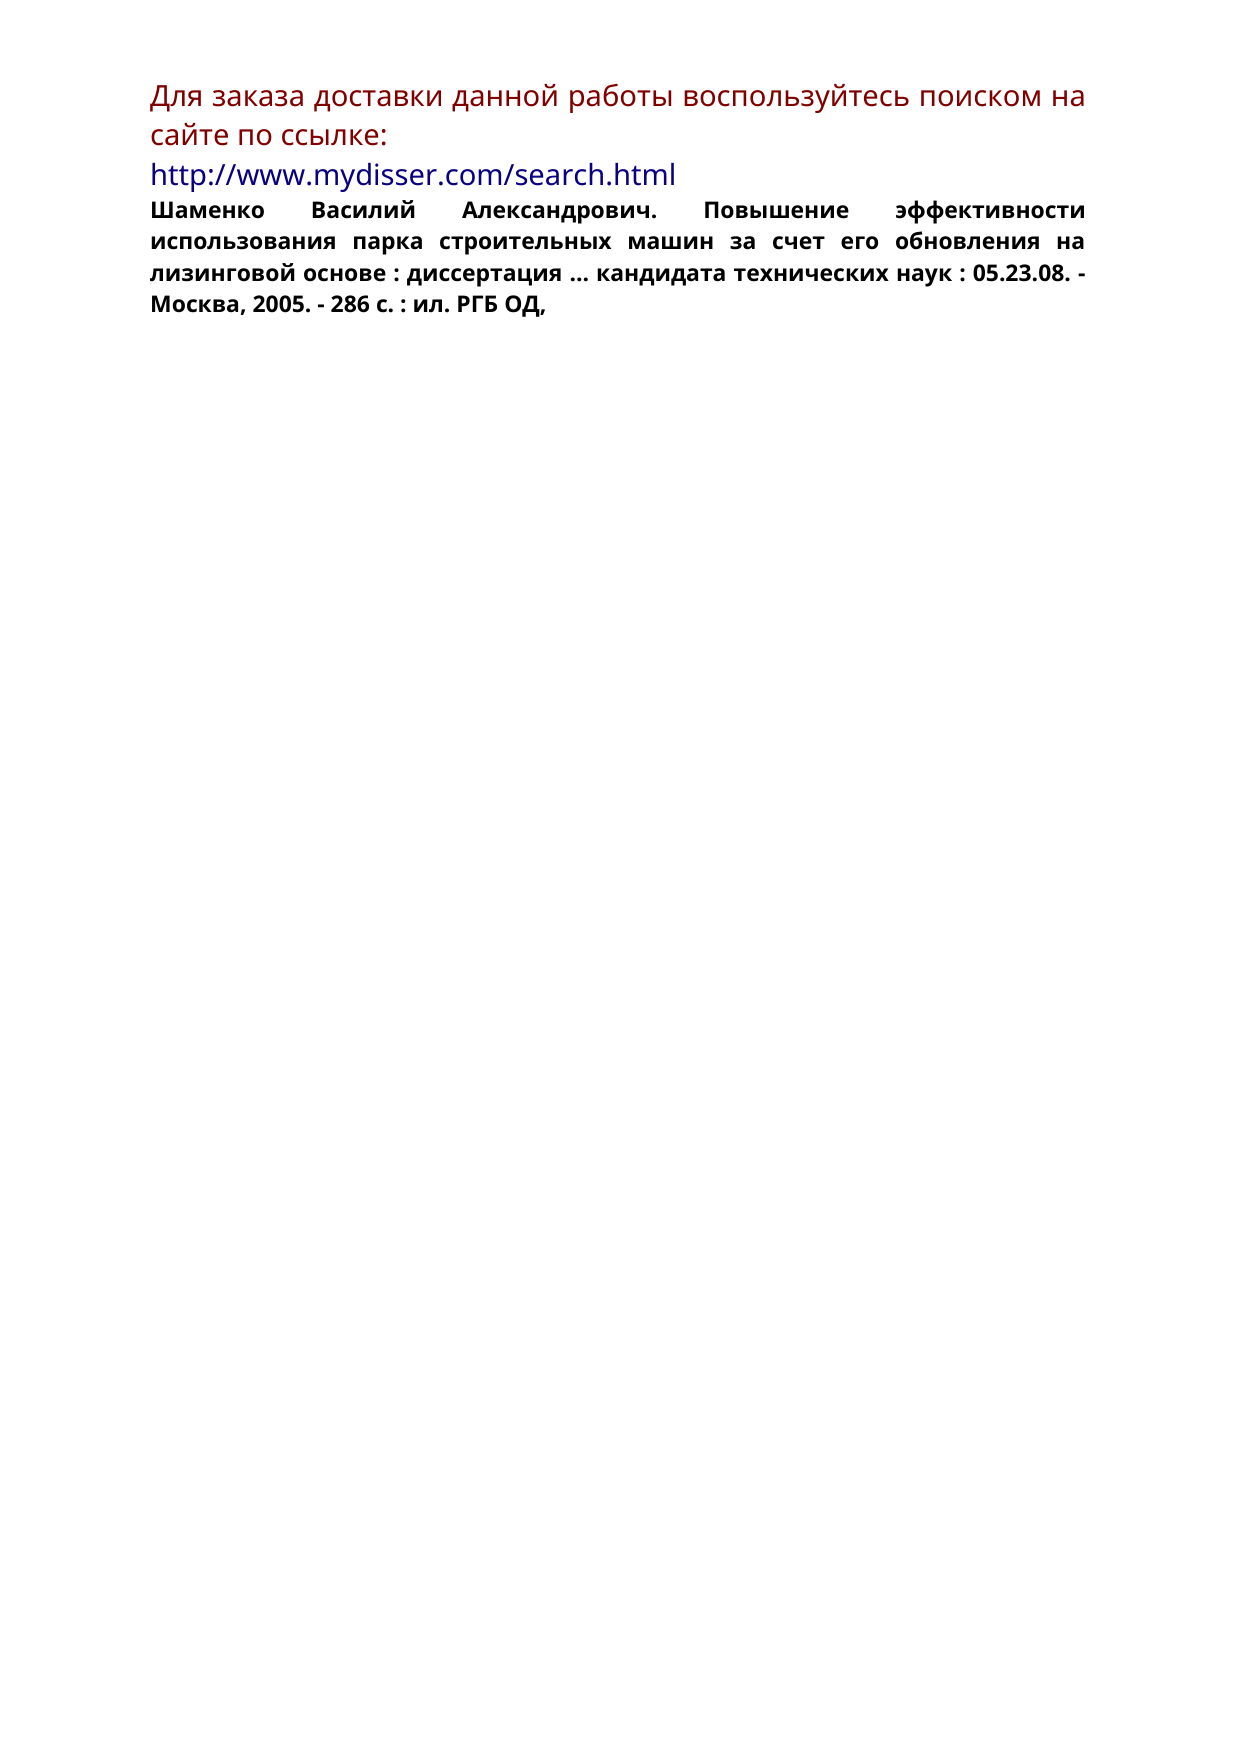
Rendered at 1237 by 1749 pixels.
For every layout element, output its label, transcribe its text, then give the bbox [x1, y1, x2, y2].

text Шаменко Василий Александрович. Повышение эффективности использования парка строительных машин за счет его обновления на лизинговой основе : диссертация ... кандидата технических наук : 05.23.08. - Москва, 2005. - 286 с. : ил. РГБ ОД, [150, 194, 1086, 319]
